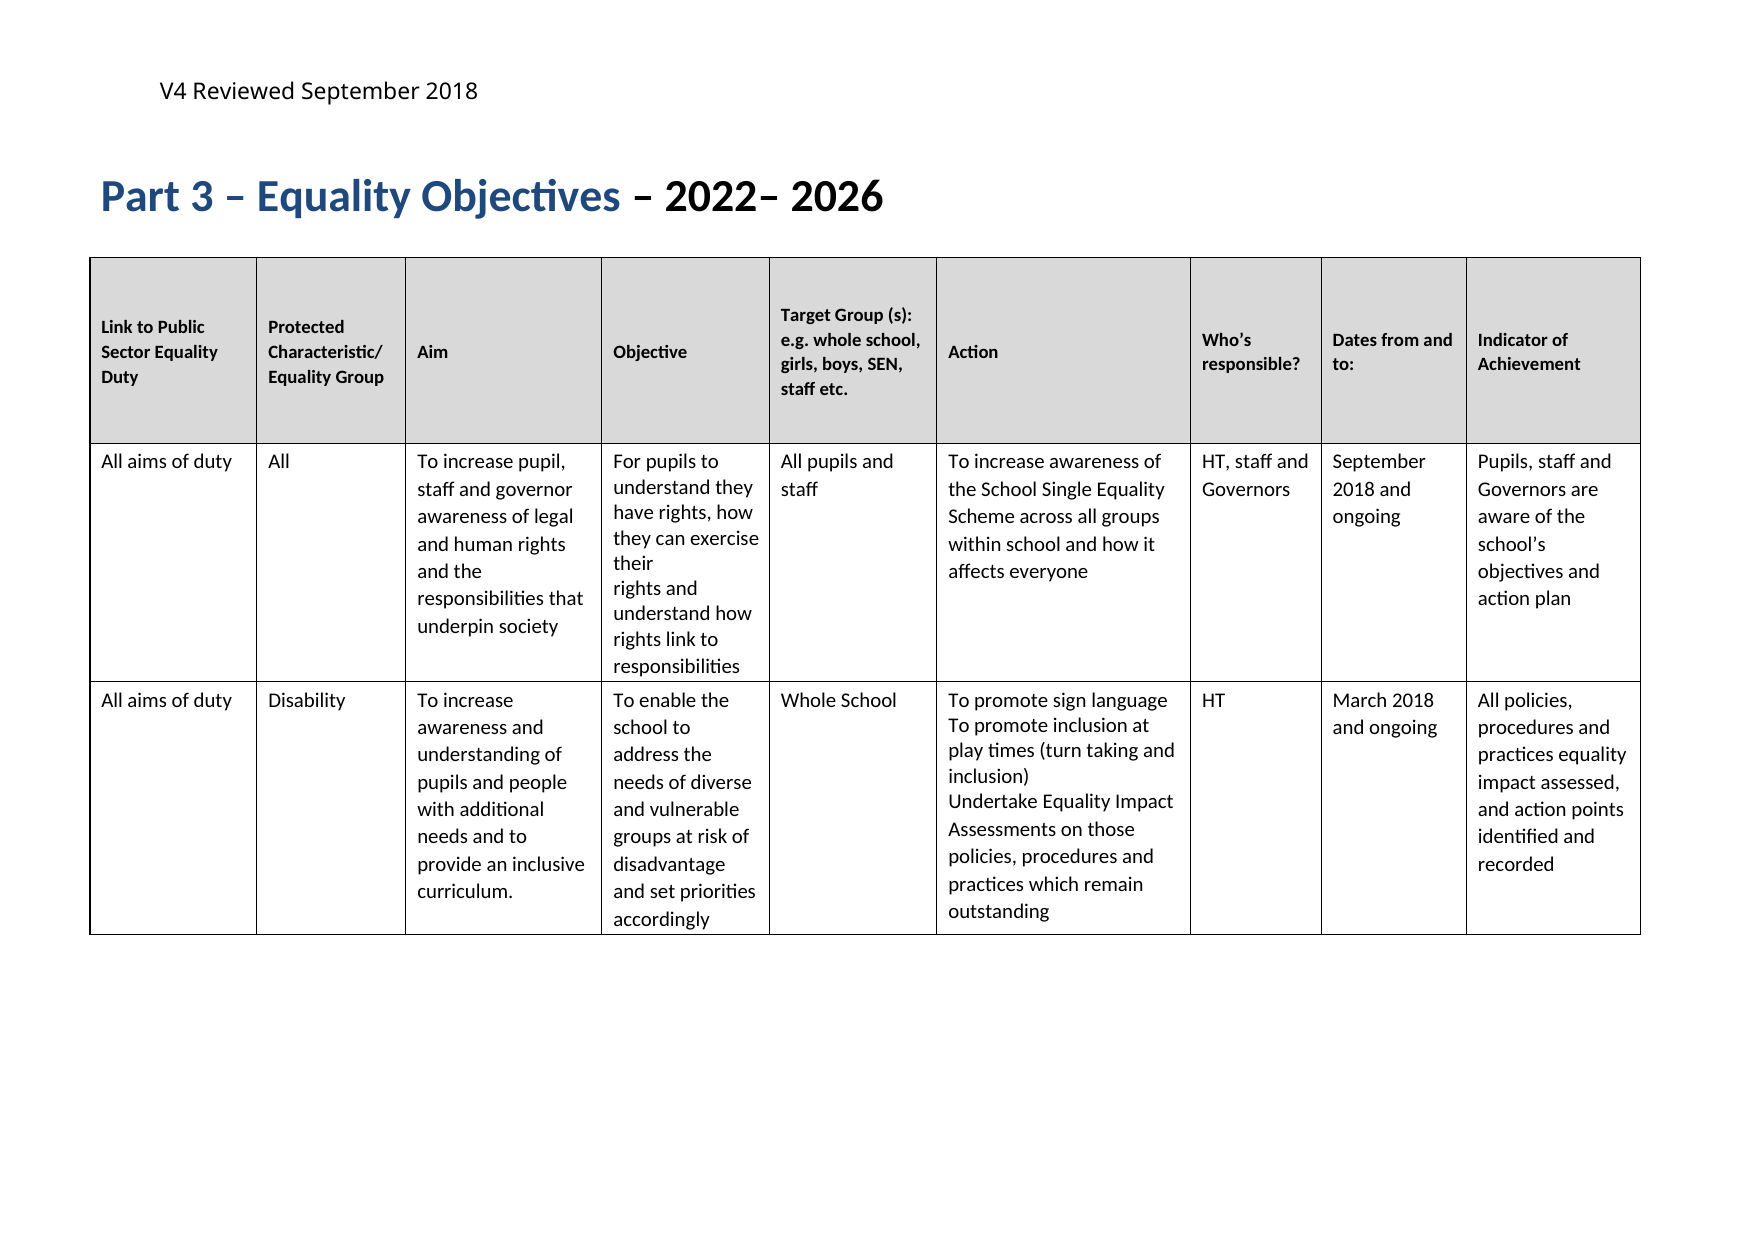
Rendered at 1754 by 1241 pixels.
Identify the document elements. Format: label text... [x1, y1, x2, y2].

table_header Link to Public Sector Equality Duty [91, 258, 256, 443]
table_cell Whole School [770, 682, 936, 933]
table_cell HT, staff and Governors [1191, 444, 1321, 681]
table_cell HT [1191, 682, 1321, 933]
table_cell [1322, 682, 1466, 933]
table_header Protected Characteristic/ Equality Group [257, 258, 405, 443]
table_cell All [257, 444, 405, 681]
table_cell All aims of duty [91, 444, 256, 681]
table_cell All aims of duty [91, 682, 256, 933]
table_cell September 2018 and ongoing [1322, 444, 1466, 681]
table_cell To increase awareness and understanding of pupils and people with additional needs and to provide an inclusive curriculum. [406, 682, 601, 933]
table_cell Pupils, staff and Governors are aware of the school’s objectives and action plan [1467, 444, 1640, 681]
table_header Indicator of Achievement [1467, 258, 1640, 443]
table_cell Disability [257, 682, 405, 933]
table_header Action [937, 258, 1190, 443]
table_cell All pupils and staff [770, 444, 936, 681]
table_cell To increase pupil, staff and governor awareness of legal and human rights and the responsibilities that underpin society [406, 444, 601, 681]
table_cell For pupils to understand they have rights, how they can exercise their rights and understand how rights link to responsibilities [602, 444, 769, 681]
table_header Target Group (s): e.g. whole school, girls, boys, SEN, staff etc. [770, 258, 936, 443]
table_header Dates from and to: [1322, 258, 1466, 443]
table_cell To increase awareness of the School Single Equality Scheme across all groups within school and how it affects everyone [937, 444, 1190, 681]
table_cell To enable the school to address the needs of diverse and vulnerable groups at risk of disadvantage and set priorities accordingly [602, 682, 769, 933]
table_cell All policies, procedures and practices equality impact assessed, and action points identified and recorded [1467, 682, 1640, 933]
table_header Objective [602, 258, 769, 443]
table_header Aim [406, 258, 601, 443]
table_header Who’s responsible? [1191, 258, 1321, 443]
table_cell To promote sign language To promote inclusion at play times (turn taking and inclusion) Undertake Equality Impact Assessments on those policies, procedures and practices which remain outstanding [937, 682, 1190, 933]
text Part 3 – Equality Objectives – 2022– 2026 [101, 167, 1195, 222]
